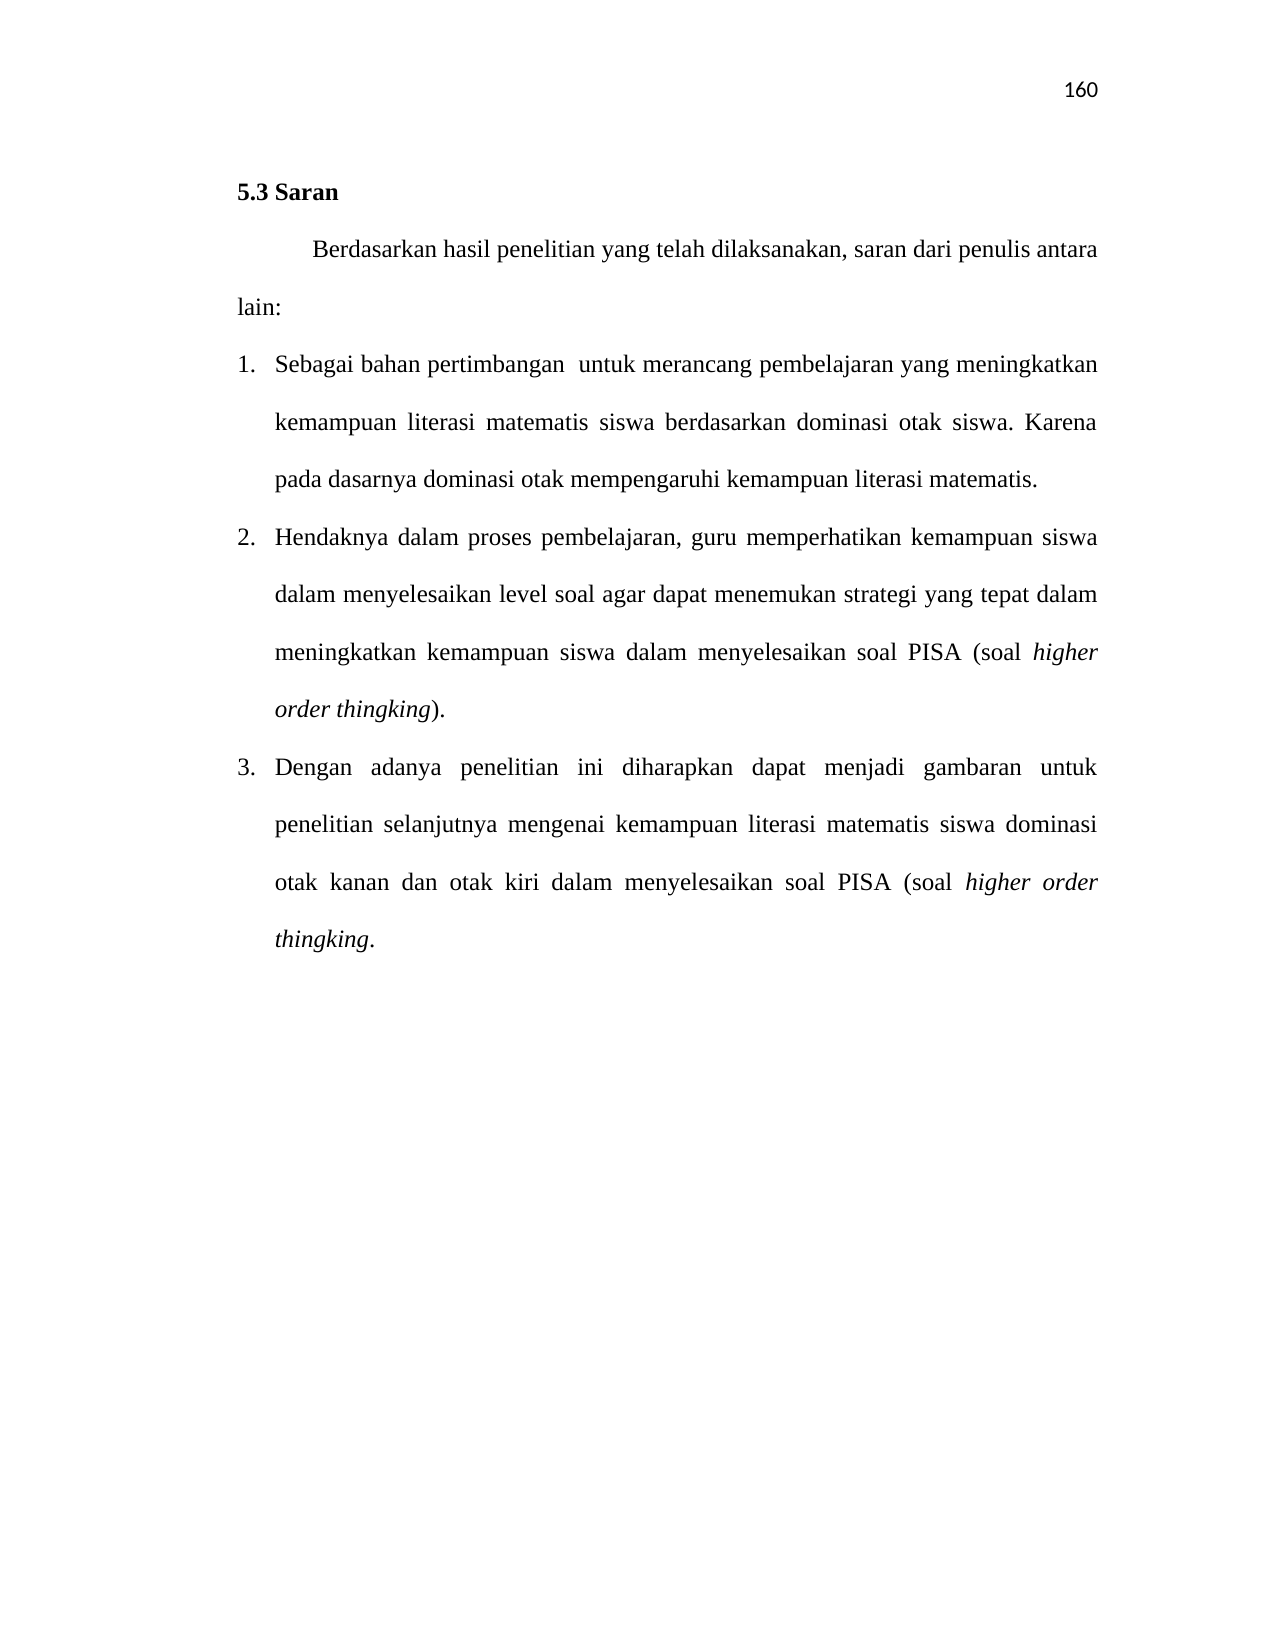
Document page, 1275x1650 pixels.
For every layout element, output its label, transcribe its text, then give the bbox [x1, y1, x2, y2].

list Hendaknya dalam proses pembelajaran, guru memperhatikan kemampuan siswa dalam menyelesaikan level soal agar dapat menemukan strategi yang tepat dalam meningkatkan kemampuan siswa dalam menyelesaikan soal PISA (soal higher order thingking). [237, 522, 1098, 723]
list Dengan adanya penelitian ini diharapkan dapat menjadi gambaran untuk penelitian selanjutnya mengenai kemampuan literasi matematis siswa dominasi otak kanan dan otak kiri dalam menyelesaikan soal PISA (soal higher order thingking. [237, 752, 1098, 953]
list Sebagai bahan pertimbangan untuk merancang pembelajaran yang meningkatkan kemampuan literasi matematis siswa berdasarkan dominasi otak siswa. Karena pada dasarnya dominasi otak mempengaruhi kemampuan literasi matematis. [237, 349, 1098, 493]
text Berdasarkan hasil penelitian yang telah dilaksanakan, saran dari penulis antara lain: [237, 234, 1098, 321]
text 5.3 Saran [237, 177, 1098, 206]
